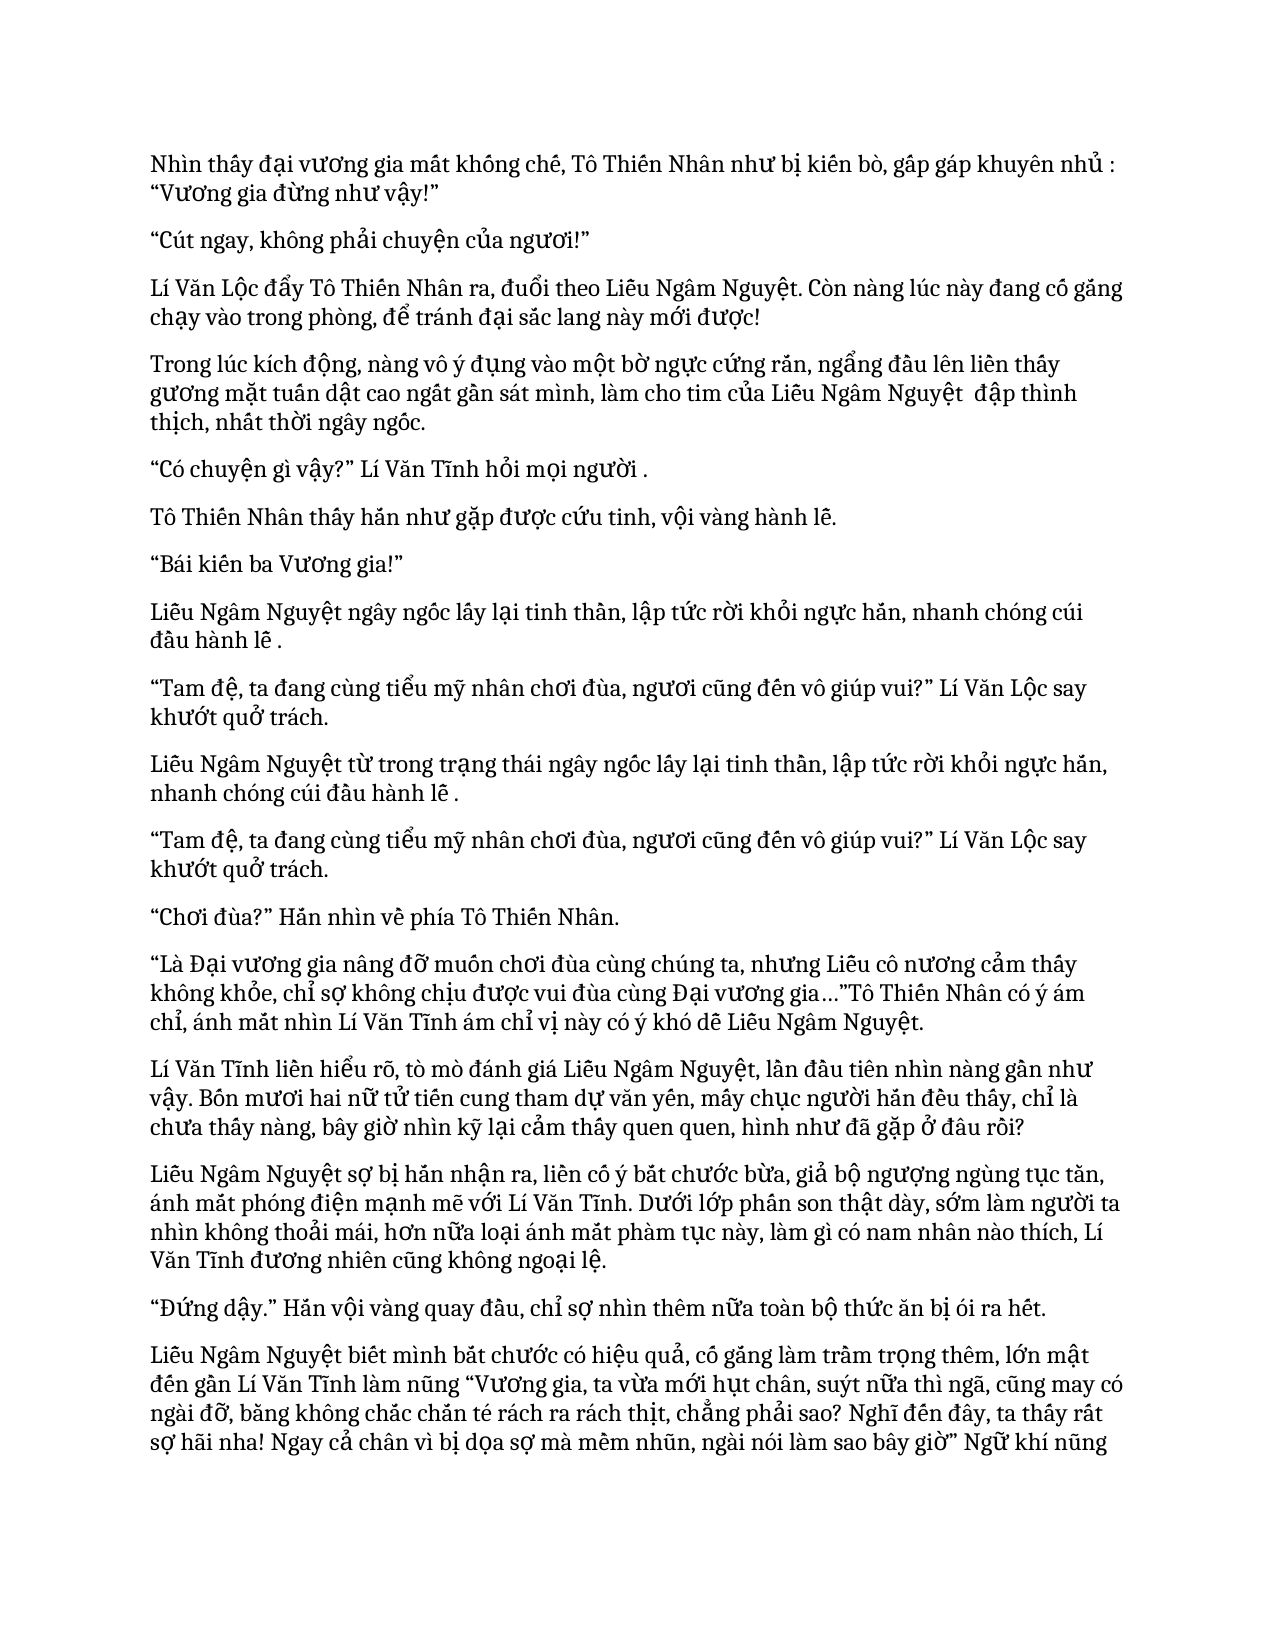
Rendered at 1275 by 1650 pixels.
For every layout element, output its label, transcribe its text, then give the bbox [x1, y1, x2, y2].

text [150, 1341, 1125, 1456]
text Liễu Ngâm Nguyệt sợ bị hắn nhận ra, liền cố ý bắt chước bừa, giả bộ ngượng ngùng tục tằn, ánh mắt phóng điện mạnh mẽ với Lí Văn Tĩnh. Dưới lớp phấn son thật dày, sớm làm người ta nhìn không thoải mái, hơn nữa loại ánh mắt phàm tục này, làm gì có nam nhân nào thích, Lí Văn Tĩnh đương nhiên cũng không ngoại lệ. [150, 1160, 1125, 1275]
text “Cút ngay, không phải chuyện của ngươi!” [150, 226, 1125, 255]
text “Tam đệ, ta đang cùng tiểu mỹ nhân chơi đùa, ngươi cũng đến vô giúp vui?” Lí Văn Lộc say khướt quở trách. [150, 674, 1125, 731]
text “Đứng dậy.” Hắn vội vàng quay đầu, chỉ sợ nhìn thêm nữa toàn bộ thức ăn bị ói ra hết. [150, 1294, 1125, 1322]
text “Có chuyện gì vậy?” Lí Văn Tĩnh hỏi mọi người . [150, 455, 1125, 484]
text Tô Thiến Nhân thấy hắn như gặp được cứu tinh, vội vàng hành lễ. [150, 502, 1125, 531]
text “Bái kiến ba Vương gia!” [150, 550, 1125, 579]
text Liễu Ngâm Nguyệt từ trong trạng thái ngây ngốc lấy lại tinh thần, lập tức rời khỏi ngực hắn, nhanh chóng cúi đầu hành lễ . [150, 750, 1125, 807]
text Lí Văn Lộc đẩy Tô Thiến Nhân ra, đuổi theo Liễu Ngâm Nguyệt. Còn nàng lúc này đang cố gắng chạy vào trong phòng, để tránh đại sắc lang này mới được! [150, 274, 1125, 331]
text Nhìn thấy đại vương gia mất khống chế, Tô Thiến Nhân như bị kiến bò, gấp gáp khuyên nhủ : “Vương gia đừng như vậy!” [150, 150, 1125, 207]
text Trong lúc kích động, nàng vô ý đụng vào một bờ ngực cứng rắn, ngẩng đầu lên liền thấy gương mặt tuấn dật cao ngất gần sát mình, làm cho tim của Liễu Ngâm Nguyệt đập thình thịch, nhất thời ngây ngốc. [150, 350, 1125, 436]
text Lí Văn Tĩnh liền hiểu rõ, tò mò đánh giá Liễu Ngâm Nguyệt, lần đầu tiên nhìn nàng gần như vậy. Bốn mươi hai nữ tử tiến cung tham dự văn yến, mấy chục người hắn đều thấy, chỉ là chưa thấy nàng, bây giờ nhìn kỹ lại cảm thấy quen quen, hình như đã gặp ở đâu rồi? [150, 1055, 1125, 1141]
text “Chơi đùa?” Hắn nhìn về phía Tô Thiến Nhân. [150, 902, 1125, 931]
text “Là Đại vương gia nâng đỡ muốn chơi đùa cùng chúng ta, nhưng Liễu cô nương cảm thấy không khỏe, chỉ sợ không chịu được vui đùa cùng Đại vương gia…”Tô Thiến Nhân có ý ám chỉ, ánh mắt nhìn Lí Văn Tĩnh ám chỉ vị này có ý khó dễ Liễu Ngâm Nguyệt. [150, 950, 1125, 1036]
text Liễu Ngâm Nguyệt ngây ngốc lấy lại tinh thần, lập tức rời khỏi ngực hắn, nhanh chóng cúi đầu hành lễ . [150, 597, 1125, 655]
text “Tam đệ, ta đang cùng tiểu mỹ nhân chơi đùa, ngươi cũng đến vô giúp vui?” Lí Văn Lộc say khướt quở trách. [150, 826, 1125, 884]
